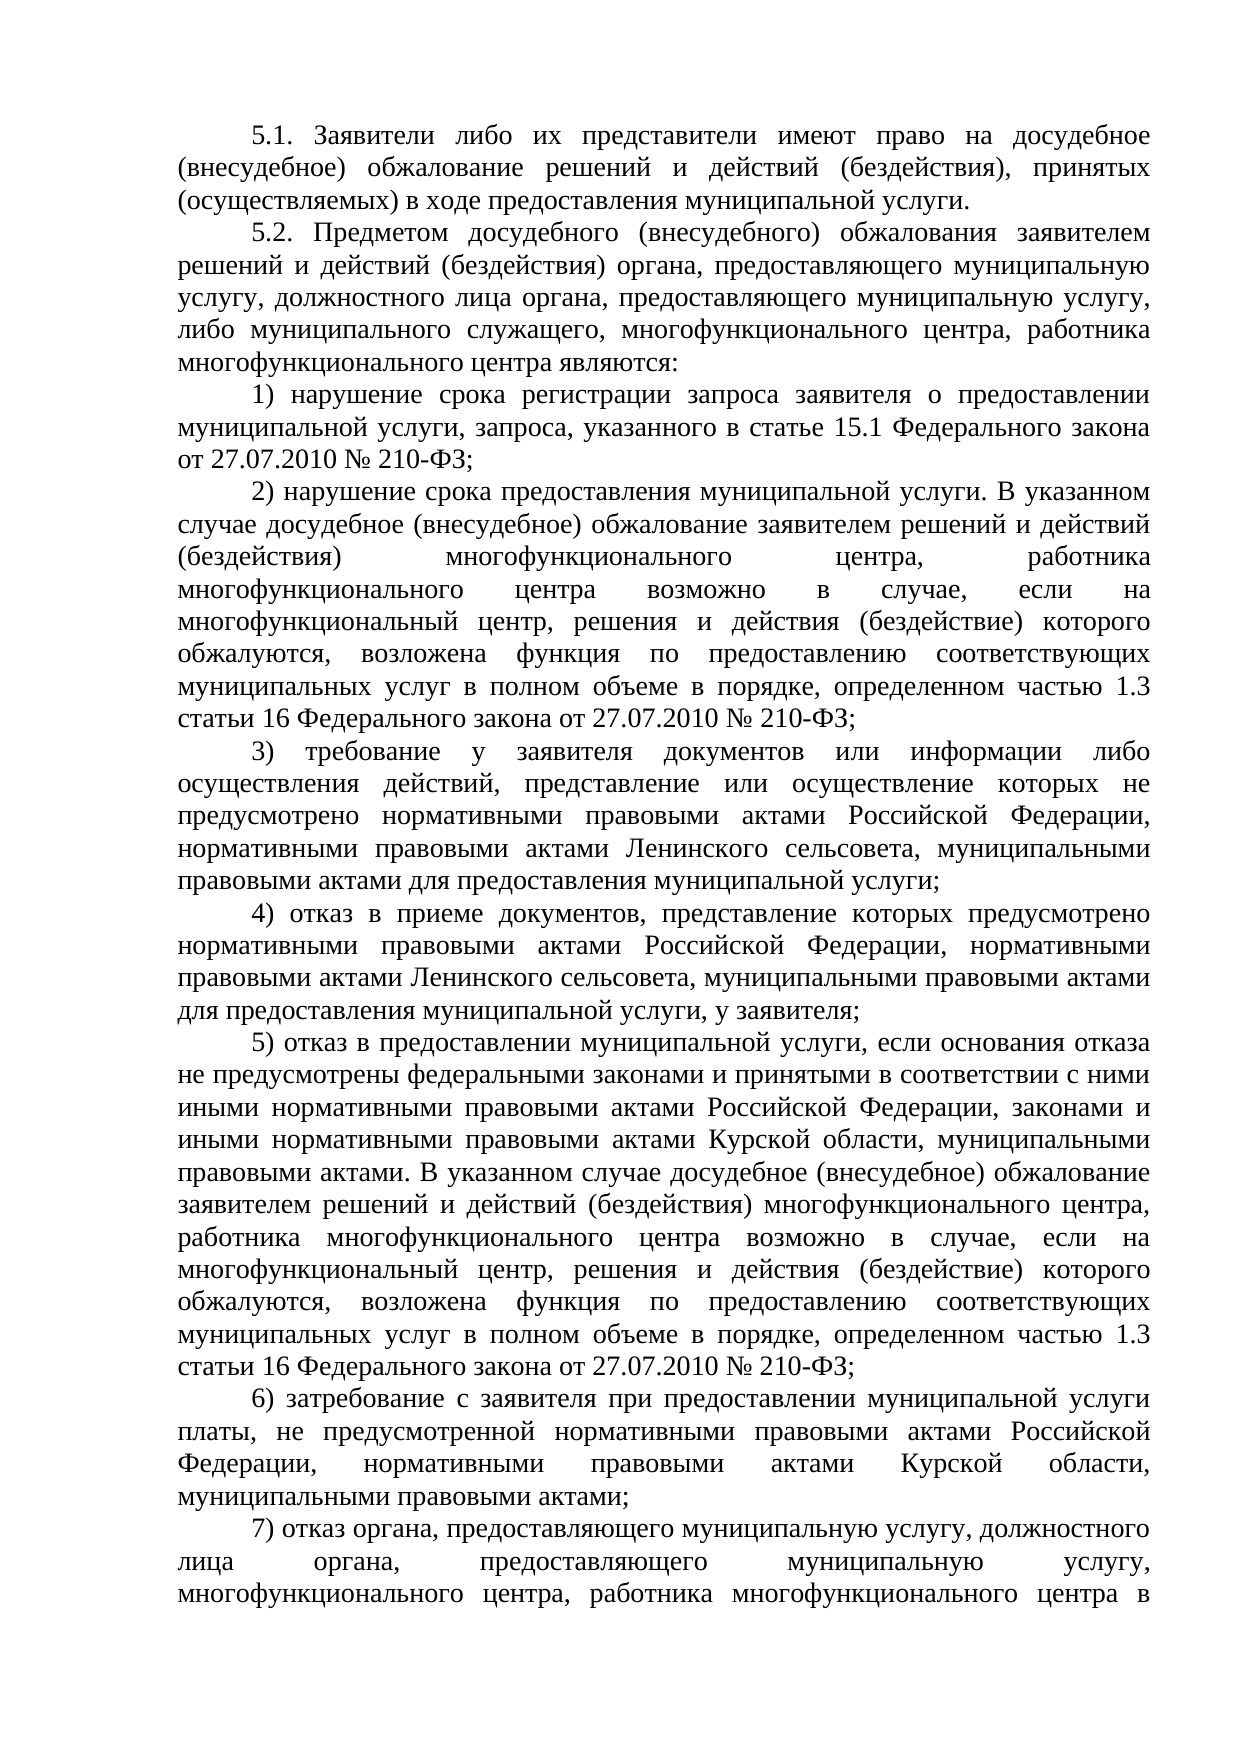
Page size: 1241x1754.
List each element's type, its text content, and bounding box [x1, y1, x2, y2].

text 6) затребование с заявителя при предоставлении муниципальной услуги платы, не предусмотренной нормативными правовыми актами Российской Федерации, нормативными правовыми актами Курской области, муниципальными правовыми актами; [177, 1382, 1152, 1511]
text 2) нарушение срока предоставления муниципальной услуги. В указанном случае досудебное (внесудебное) обжалование заявителем решений и действий (бездействия) многофункционального центра, работника многофункционального центра возможно в случае, если на многофункциональный центр, решения и действия (бездействие) которого обжалуются, возложена функция по предоставлению соответствующих муниципальных услуг в полном объеме в порядке, определенном частью 1.3 статьи 16 Федерального закона от 27.07.2010 № 210-ФЗ; [177, 474, 1152, 734]
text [177, 1511, 1152, 1608]
text 5) отказ в предоставлении муниципальной услуги, если основания отказа не предусмотрены федеральными законами и принятыми в соответствии с ними иными нормативными правовыми актами Российской Федерации, законами и иными нормативными правовыми актами Курской области, муниципальными правовыми актами. В указанном случае досудебное (внесудебное) обжалование заявителем решений и действий (бездействия) многофункционального центра, работника многофункционального центра возможно в случае, если на многофункциональный центр, решения и действия (бездействие) которого обжалуются, возложена функция по предоставлению соответствующих муниципальных услуг в полном объеме в порядке, определенном частью 1.3 статьи 16 Федерального закона от 27.07.2010 № 210-ФЗ; [177, 1025, 1152, 1382]
text 5.2. Предметом досудебного (внесудебного) обжалования заявителем решений и действий (бездействия) органа, предоставляющего муниципальную услугу, должностного лица органа, предоставляющего муниципальную услугу, либо муниципального служащего, многофункционального центра, работника многофункционального центра являются: [177, 215, 1152, 377]
text 5.1. Заявители либо их представители имеют право на досудебное (внесудебное) обжалование решений и действий (бездействия), принятых (осуществляемых) в ходе предоставления муниципальной услуги. [177, 118, 1152, 215]
text 4) отказ в приеме документов, представление которых предусмотрено нормативными правовыми актами Российской Федерации, нормативными правовыми актами Ленинского сельсовета, муниципальными правовыми актами для предоставления муниципальной услуги, у заявителя; [177, 896, 1152, 1025]
text 3) требование у заявителя документов или информации либо осуществления действий, представление или осуществление которых не предусмотрено нормативными правовыми актами Российской Федерации, нормативными правовыми актами Ленинского сельсовета, муниципальными правовыми актами для предоставления муниципальной услуги; [177, 734, 1152, 896]
text 1) нарушение срока регистрации запроса заявителя о предоставлении муниципальной услуги, запроса, указанного в статье 15.1 Федерального закона от 27.07.2010 № 210-ФЗ; [177, 377, 1152, 474]
